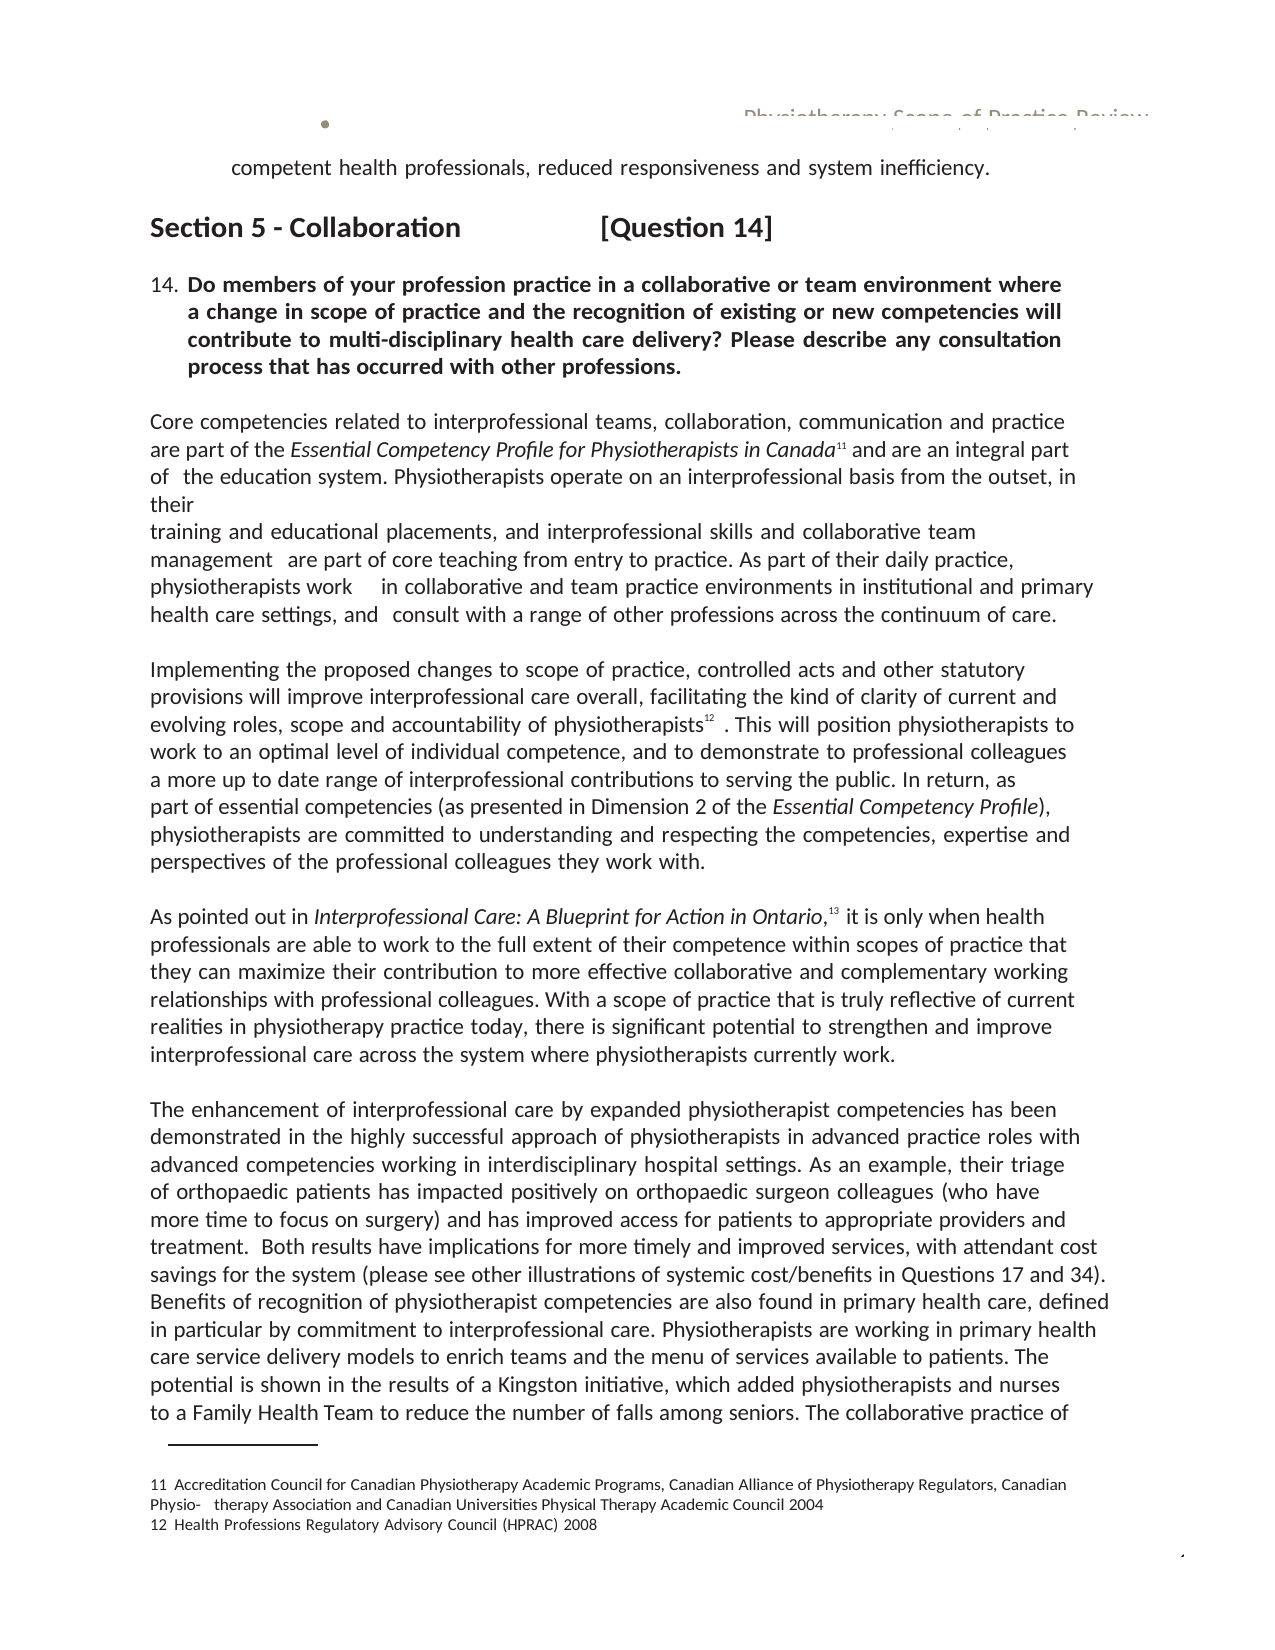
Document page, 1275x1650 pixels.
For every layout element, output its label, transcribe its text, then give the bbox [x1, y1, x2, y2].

text to a Family Health Team to reduce the number of falls among seniors. The collaborative practice of [150, 1398, 1214, 1426]
subtitle Section 5 - Collaboration [Question 14] [150, 209, 1214, 245]
text The enhancement of interprofessional care by expanded physiotherapist competencies has been demonstrated in the highly successful approach of physiotherapists in advanced practice roles with advanced competencies working in interdisciplinary hospital settings. As an example, their triage of orthopaedic patients has impacted positively on orthopaedic surgeon colleagues (who have more time to focus on surgery) and has improved access for patients to appropriate providers and [150, 1095, 1082, 1233]
text As pointed out in Interprofessional Care: A Blueprint for Action in Ontario,13 it is only when health professionals are able to work to the full extent of their competence within scopes of practice that they can maximize their contribution to more effective collaborative and complementary working relationships with professional colleagues. With a scope of practice that is truly reflective of current realities in physiotherapy practice today, there is significant potential to strengthen and improve interprofessional care across the system where physiotherapists currently work. [150, 903, 1089, 1068]
text Implementing the proposed changes to scope of practice, controlled acts and other statutory provisions will improve interprofessional care overall, facilitating the kind of clarity of current and evolving roles, scope and accountability of physiotherapists12 . This will position physiotherapists to work to an optimal level of individual competence, and to demonstrate to professional colleagues a more up to date range of interprofessional contributions to serving the public. In return, as [150, 655, 1075, 793]
text Core competencies related to interprofessional teams, collaboration, communication and practice are part of the Essential Competency Profile for Physiotherapists in Canada11 and are an integral part of the education system. Physiotherapists operate on an interprofessional basis from the outset, in their [150, 408, 1092, 518]
subtitle Do members of your profession practice in a collaborative or team environment where a change in scope of practice and the recognition of existing or new competencies will contribute to multi-disciplinary health care delivery? Please describe any consultation process that has occurred with other professions. [150, 270, 1062, 380]
text treatment. Both results have implications for more timely and improved services, with attendant cost savings for the system (please see other illustrations of systemic cost/benefits in Questions 17 and 34). Benefits of recognition of physiotherapist competencies are also found in primary health care, defined in particular by commitment to interprofessional care. Physiotherapists are working in primary health care service delivery models to enrich teams and the menu of services available to patients. The potential is shown in the results of a Kingston initiative, which added physiotherapists and nurses [150, 1233, 1120, 1398]
text competent health professionals, reduced responsiveness and system inefficiency. [137, 153, 1084, 181]
list Accreditation Council for Canadian Physiotherapy Academic Programs, Canadian Alliance of Physiotherapy Regulators, Canadian Physio- therapy Association and Canadian Universities Physical Therapy Academic Council 2004 [150, 1475, 1098, 1515]
text training and educational placements, and interprofessional skills and collaborative team management are part of core teaching from entry to practice. As part of their daily practice, physiotherapists work in collaborative and team practice environments in institutional and primary health care settings, and consult with a range of other professions across the continuum of care. [150, 518, 1106, 628]
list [150, 1515, 601, 1535]
text part of essential competencies (as presented in Dimension 2 of the Essential Competency Profile), physiotherapists are committed to understanding and respecting the competencies, expertise and perspectives of the professional colleagues they work with. [150, 793, 1120, 875]
